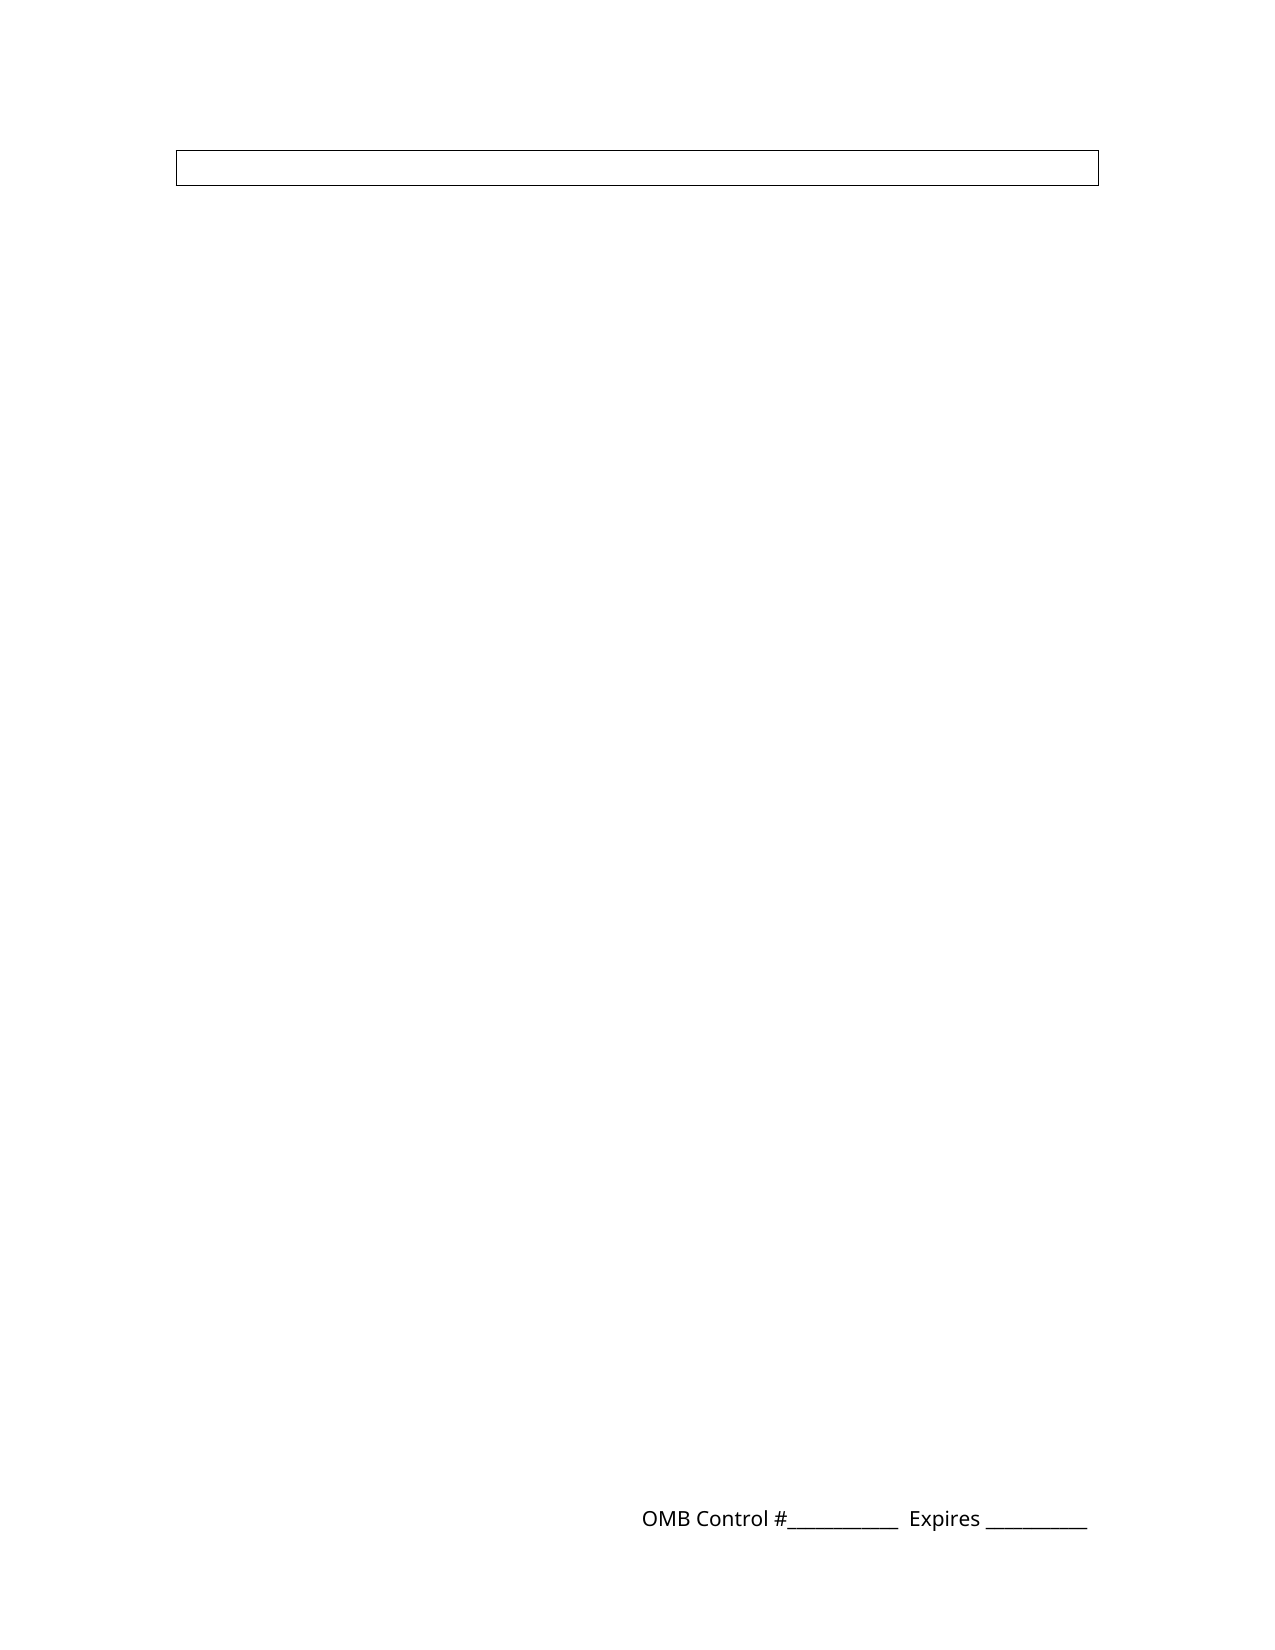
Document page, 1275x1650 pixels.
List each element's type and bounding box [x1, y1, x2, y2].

table_header [177, 151, 1098, 185]
